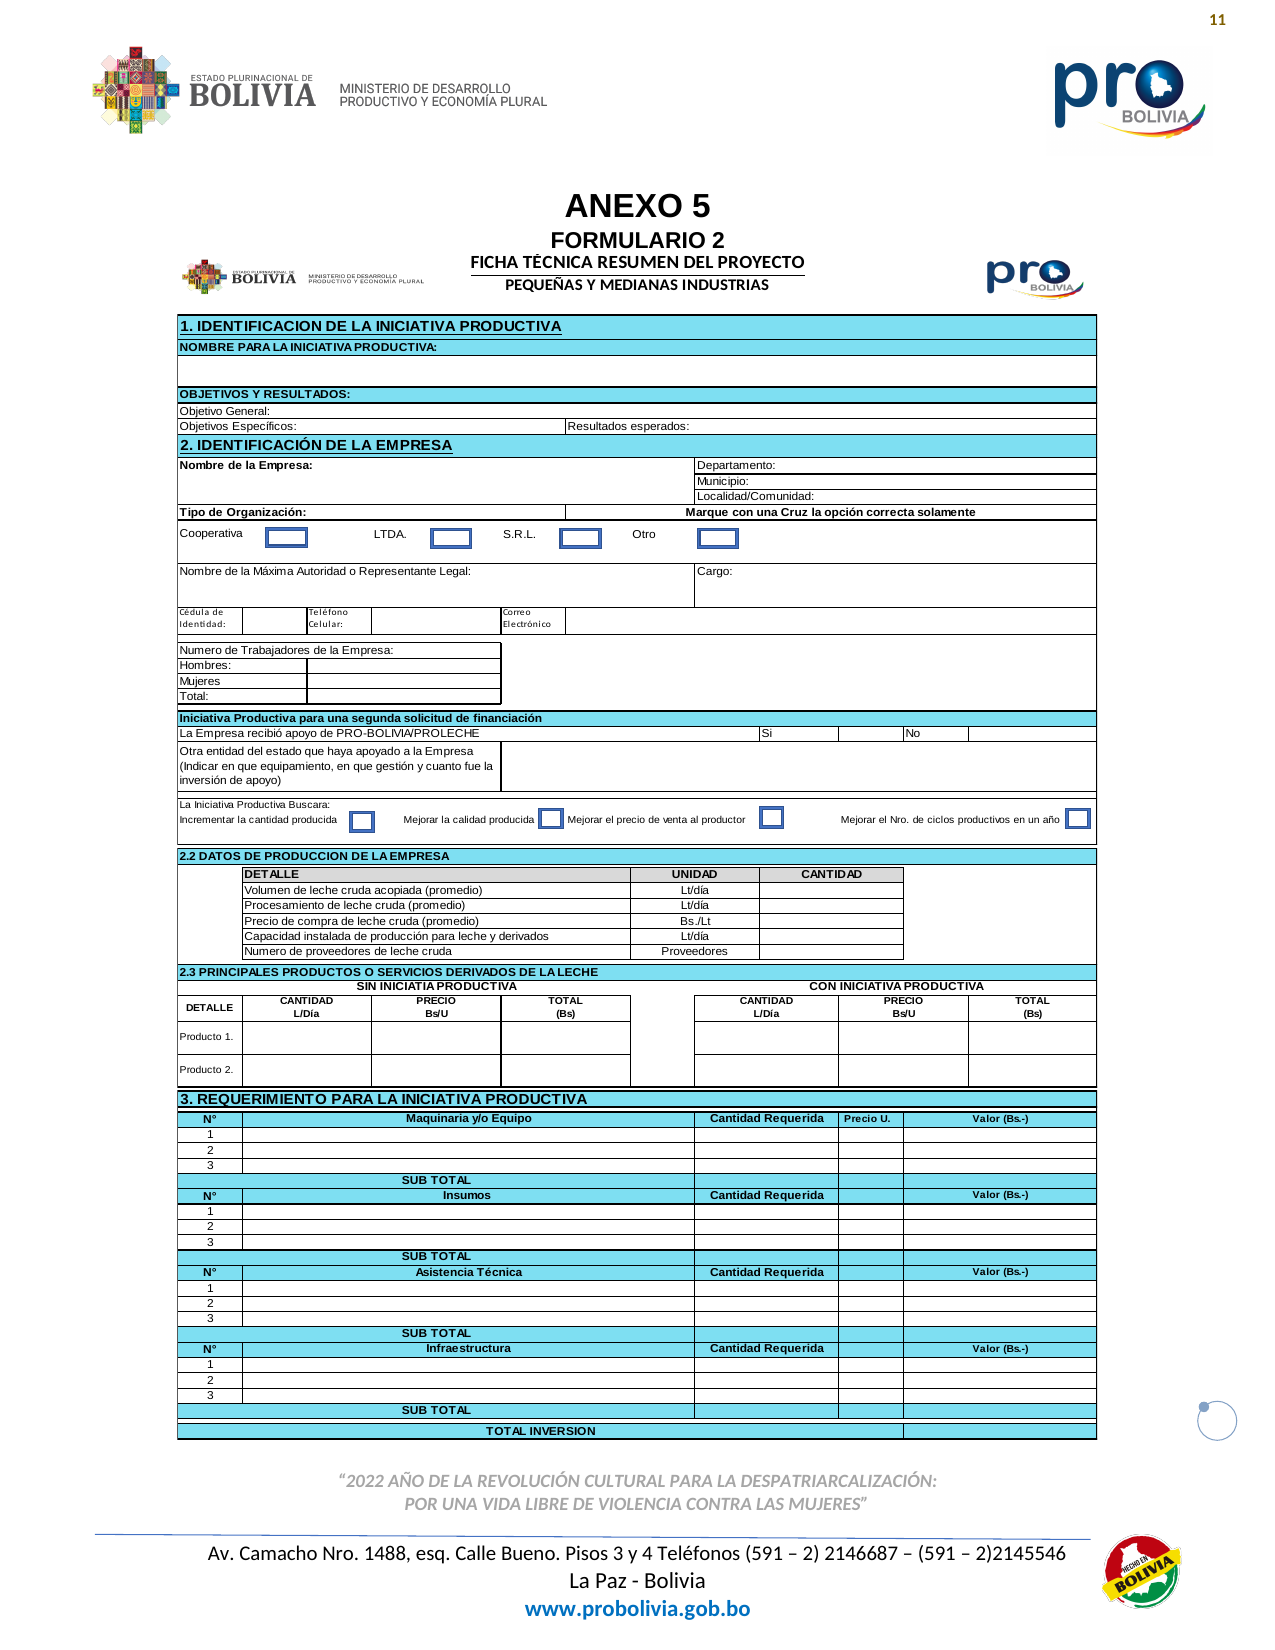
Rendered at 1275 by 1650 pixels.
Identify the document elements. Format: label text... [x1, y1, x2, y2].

picture [1102, 1534, 1182, 1609]
subtitle ANEXO 5 [177, 186, 1098, 224]
text FORMULARIO 2 [177, 227, 1098, 253]
picture [1046, 46, 1214, 156]
picture [80, 34, 571, 146]
